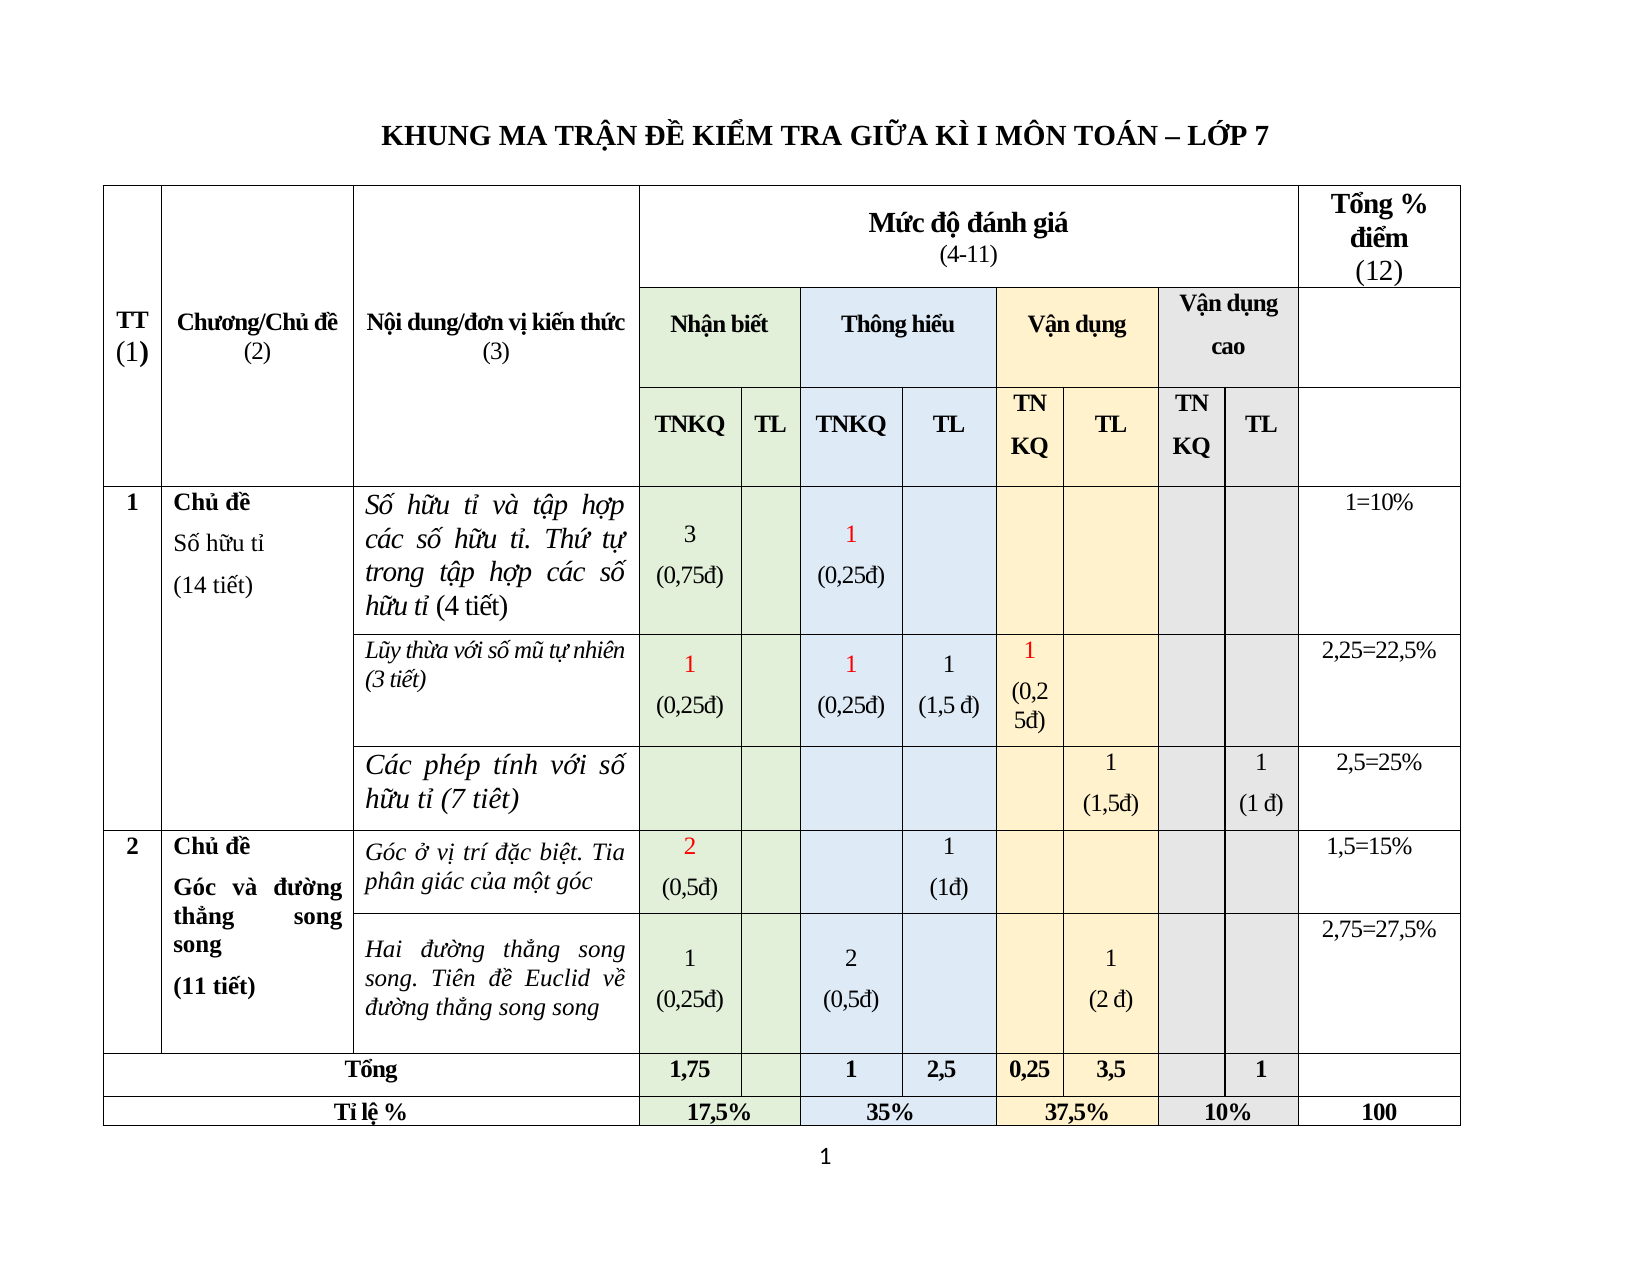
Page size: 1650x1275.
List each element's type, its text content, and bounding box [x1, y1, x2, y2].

table_cell [1299, 1054, 1460, 1096]
table_cell [997, 487, 1063, 634]
table_cell Số hữu tỉ và tập hợp các số hữu tỉ. Thứ tự trong tập hợp các số hữu tỉ (4 tiết) [354, 487, 639, 634]
table_cell Tổng [104, 1054, 639, 1096]
table_cell 100 [1299, 1097, 1460, 1125]
table_cell 1 (1,5 đ) [903, 635, 996, 746]
table_cell 1 (1đ) [903, 831, 996, 913]
table_cell 2 (0,5đ) [801, 914, 902, 1053]
table_cell [1064, 635, 1158, 746]
table_cell 3,5 [1064, 1054, 1158, 1096]
table_header Tổng % điểm (12) [1299, 186, 1460, 287]
table_cell Nhận biết [640, 288, 800, 387]
table_cell 2,25=22,5% [1299, 635, 1460, 746]
table_cell [1299, 288, 1460, 387]
table_cell 2,5=25% [1299, 747, 1460, 830]
table_cell Chủ đề Số hữu tỉ (14 tiết) [162, 487, 353, 830]
table_cell [742, 487, 800, 634]
table_cell [997, 831, 1063, 913]
table_cell [1159, 1054, 1224, 1096]
table_cell Vận dụng [997, 288, 1158, 387]
table_cell [1064, 831, 1158, 913]
table_cell 17,5% [640, 1097, 800, 1125]
table_cell 1 (0,25đ) [801, 635, 902, 746]
table_header Chương/Chủ đề (2) [162, 186, 353, 486]
table_cell [997, 747, 1063, 830]
table_cell 1,75 [640, 1054, 741, 1096]
table_cell 1 [801, 1054, 902, 1096]
table_cell Vận dụng cao [1159, 288, 1298, 387]
table_cell 3 (0,75đ) [640, 487, 741, 634]
table_cell [903, 487, 996, 634]
table_cell [903, 914, 996, 1053]
table_cell Thông hiểu [801, 288, 996, 387]
table_cell 1=10% [1299, 487, 1460, 634]
table_cell TNKQ [997, 388, 1063, 486]
table_cell [1226, 635, 1298, 746]
table_cell [640, 747, 741, 830]
table_cell [1159, 635, 1224, 746]
table_cell 2 [104, 831, 161, 1053]
table_cell 1 (1,5đ) [1064, 747, 1158, 830]
table_cell [1159, 747, 1224, 830]
table_header TT (1) [104, 186, 161, 486]
table_cell [801, 831, 902, 913]
table_header Nội dung/đơn vị kiến thức (3) [354, 186, 639, 486]
table_cell Chủ đề Góc và đường thẳng song song (11 tiết) [162, 831, 353, 1053]
table_cell [742, 831, 800, 913]
table_cell TNKQ [640, 388, 741, 486]
table_cell Tỉ lệ % [104, 1097, 639, 1125]
table_cell Lũy thừa với số mũ tự nhiên (3 tiết) [354, 635, 639, 746]
table_cell Góc ở vị trí đặc biệt. Tia phân giác của một góc [354, 831, 639, 913]
table_cell [903, 747, 996, 830]
table_cell TL [1226, 388, 1298, 486]
table_cell 1,5=15% [1299, 831, 1460, 913]
table_cell 1 (2 đ) [1064, 914, 1158, 1053]
table_cell 1 (1 đ) [1226, 747, 1298, 830]
table_cell 1 (0,25đ) [997, 635, 1063, 746]
text KHUNG MA TRẬN ĐỀ KIỂM TRA GIỮA KÌ I MÔN TOÁN – LỚP 7 [118, 118, 1532, 152]
table_cell [742, 1054, 800, 1096]
table_cell 37,5% [997, 1097, 1158, 1125]
table_cell Hai đường thẳng song song. Tiên đề Euclid về đường thẳng song song [354, 914, 639, 1053]
table_cell 1 (0,25đ) [640, 914, 741, 1053]
table_cell [1226, 831, 1298, 913]
table_cell 2 (0,5đ) [640, 831, 741, 913]
table_cell [742, 747, 800, 830]
table_header Mức độ đánh giá (4-11) [640, 186, 1298, 287]
table_cell [742, 635, 800, 746]
table_cell [801, 747, 902, 830]
table_cell [997, 914, 1063, 1053]
table_cell 2,75=27,5% [1299, 914, 1460, 1053]
table_cell [1064, 487, 1158, 634]
table_cell 10% [1159, 1097, 1298, 1125]
table_cell [1299, 388, 1460, 486]
table_cell 1 [1226, 1054, 1298, 1096]
table_cell [742, 914, 800, 1053]
table_cell 1 (0,25đ) [640, 635, 741, 746]
table_cell [1159, 914, 1224, 1053]
table_cell 0,25 [997, 1054, 1063, 1096]
table_cell TL [903, 388, 996, 486]
table_cell 1 (0,25đ) [801, 487, 902, 634]
table_cell TNKQ [801, 388, 902, 486]
table_cell [1159, 831, 1224, 913]
table_cell TL [1064, 388, 1158, 486]
table_cell 2,5 [903, 1054, 996, 1096]
table_cell 35% [801, 1097, 996, 1125]
table_cell TNKQ [1159, 388, 1224, 486]
table_cell [1226, 914, 1298, 1053]
table_cell [1226, 487, 1298, 634]
table_cell [1159, 487, 1224, 634]
table_cell TL [742, 388, 800, 486]
table_cell 1 [104, 487, 161, 830]
table_cell Các phép tính với số hữu tỉ (7 tiêt) [354, 747, 639, 830]
